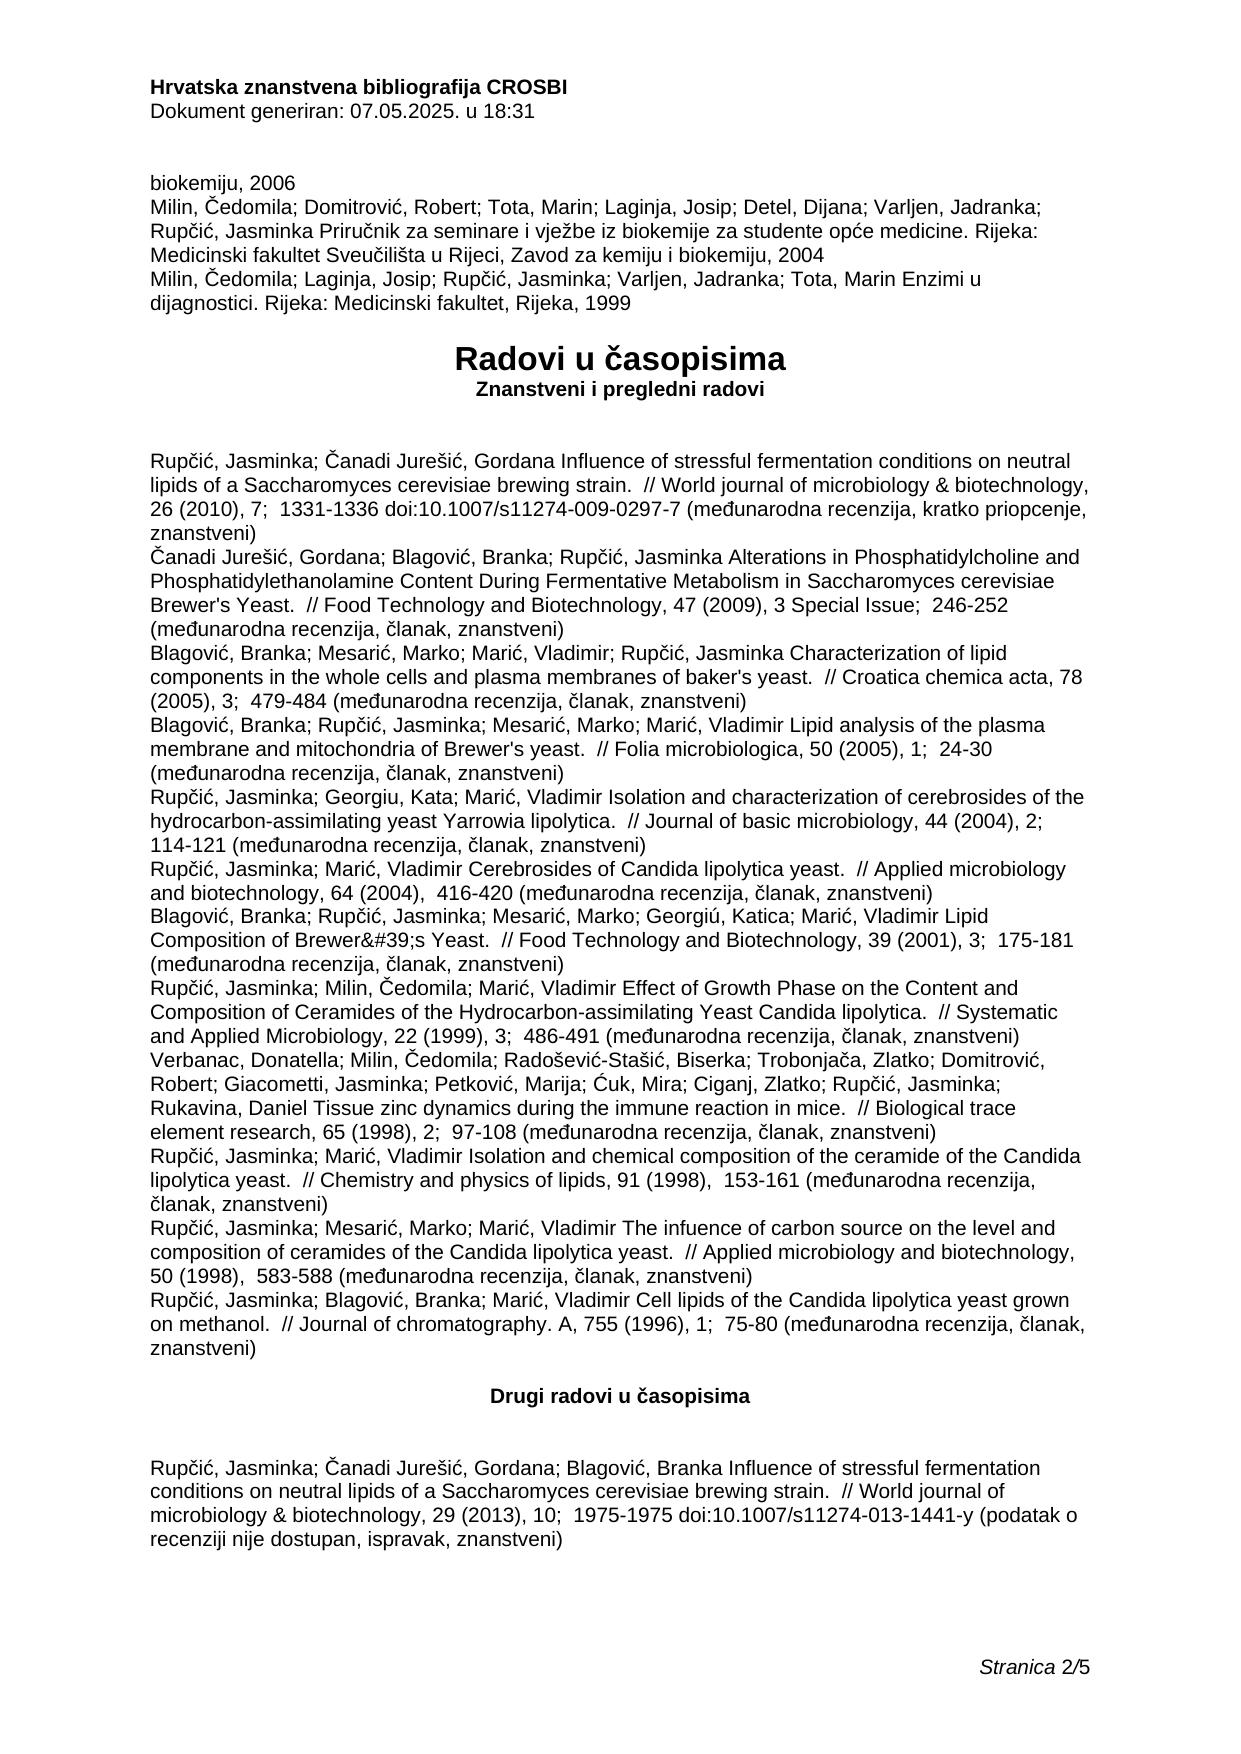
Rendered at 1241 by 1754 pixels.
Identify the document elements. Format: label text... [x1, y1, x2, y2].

text Milin, Čedomila; Laginja, Josip; Rupčić, Jasminka; Varljen, Jadranka; Tota, Marin [150, 267, 1090, 315]
text Verbanac, Donatella; Milin, Čedomila; Radošević-Stašić, Biserka; Trobonjača, Zlatko; Domitrović, Robert; Giacometti, Jasminka; Petković, Marija; Ćuk, Mira; Ciganj, Zlatko; Rupčić, Jasminka; Rukavina, Daniel [150, 1048, 1090, 1144]
text Čanadi Jurešić, Gordana; Blagović, Branka; Rupčić, Jasminka [150, 545, 1090, 641]
subtitle Radovi u časopisima [150, 339, 1090, 377]
text Rupčić, Jasminka; Blagović, Branka; Marić, Vladimir [150, 1288, 1090, 1359]
text Rupčić, Jasminka; Milin, Čedomila; Marić, Vladimir [150, 976, 1090, 1048]
text Rupčić, Jasminka; Čanadi Jurešić, Gordana; Blagović, Branka [150, 1455, 1090, 1551]
text Rupčić, Jasminka; Marić, Vladimir [150, 856, 1090, 904]
text Blagović, Branka; Mesarić, Marko; Marić, Vladimir; Rupčić, Jasminka [150, 641, 1090, 713]
text Rupčić, Jasminka; Mesarić, Marko; Marić, Vladimir [150, 1216, 1090, 1288]
text Milin, Čedomila; Domitrović, Robert; Tota, Marin; Laginja, Josip; Detel, Dijana; Varljen, Jadranka; Rupčić, Jasminka [150, 195, 1090, 267]
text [150, 171, 1090, 195]
text Rupčić, Jasminka; Marić, Vladimir [150, 1144, 1090, 1216]
text Blagović, Branka; Rupčić, Jasminka; Mesarić, Marko; Marić, Vladimir [150, 713, 1090, 784]
text Rupčić, Jasminka; Čanadi Jurešić, Gordana [150, 449, 1090, 545]
text Blagović, Branka; Rupčić, Jasminka; Mesarić, Marko; Georgiú, Katica; Marić, Vladimir [150, 904, 1090, 976]
text Rupčić, Jasminka; Georgiu, Kata; Marić, Vladimir [150, 784, 1090, 856]
subtitle Znanstveni i pregledni radovi [150, 377, 1090, 401]
subtitle Drugi radovi u časopisima [150, 1383, 1090, 1407]
